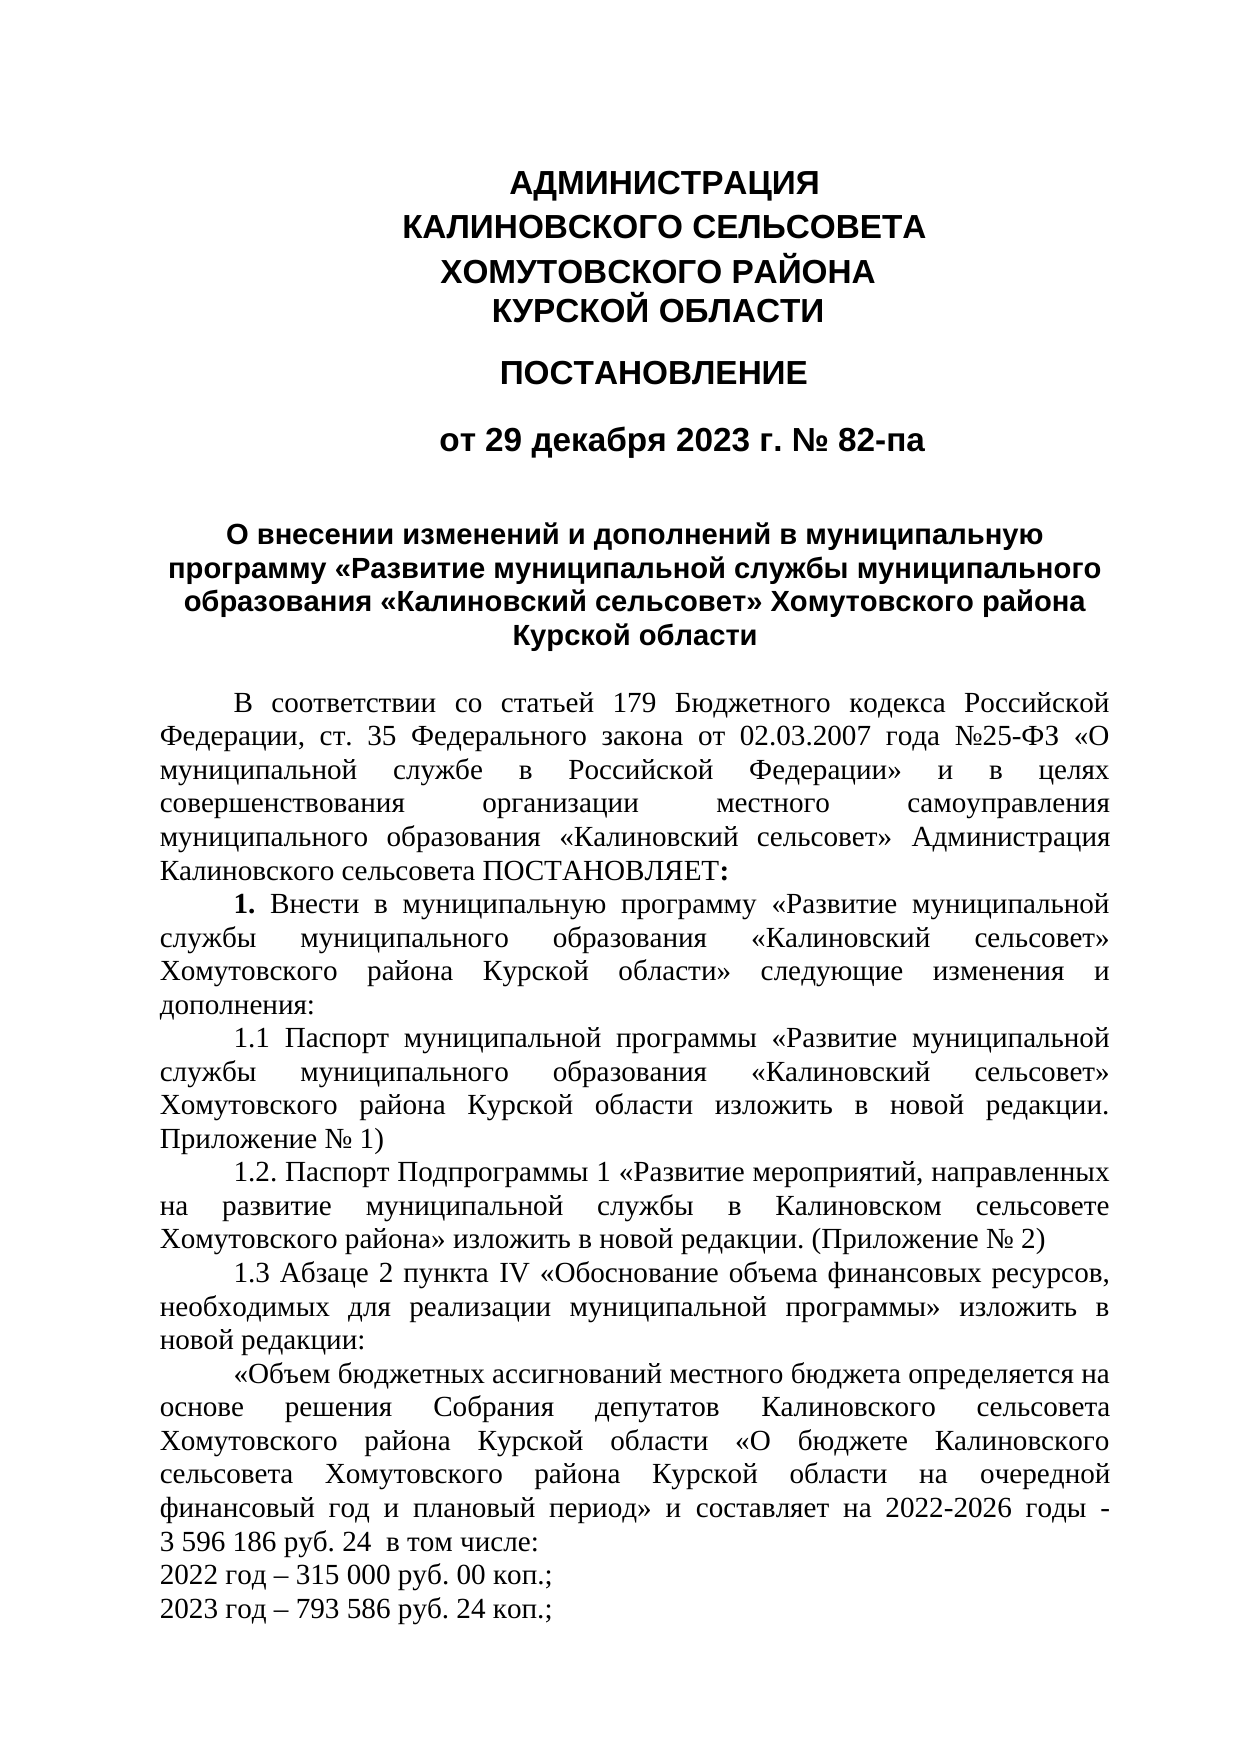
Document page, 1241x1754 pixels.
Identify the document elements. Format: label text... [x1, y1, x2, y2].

subtitle КАЛИНОВСКОГО СЕЛЬСОВЕТА [218, 207, 1110, 246]
table_header от 29 декабря 2023 г. № 82-па [160, 420, 1204, 484]
text ХОМУТОВСКОГО РАЙОНА [159, 252, 1110, 291]
text В соответствии со статьей 179 Бюджетного кодекса Российской Федерации, ст. 35 Федерального закона от 02.03.2007 года №25-ФЗ «О муниципальной службе в Российской Федерации» и в целях совершенствования организации местного самоуправления муниципального образования «Калиновский сельсовет» Администрация Калиновского сельсовета ПОСТАНОВЛЯЕТ: [159, 685, 1110, 886]
subtitle АДМИНИСТРАЦИЯ [218, 163, 1110, 201]
text 1.3 Абзаце 2 пункта IV «Обоснование объема финансовых ресурсов, необходимых для реализации муниципальной программы» изложить в новой редакции: [159, 1255, 1110, 1356]
text «Объем бюджетных ассигнований местного бюджета определяется на основе решения Собрания депутатов Калиновского сельсовета Хомутовского района Курской области «О бюджете Калиновского сельсовета Хомутовского района Курской области на очередной финансовый год и плановый период» и составляет на 2022-2026 годы - 3 596 186 руб. 24 в том числе: [159, 1356, 1110, 1557]
text 1.2. Паспорт Подпрограммы 1 «Развитие мероприятий, направленных на развитие муниципальной службы в Калиновском сельсовете Хомутовского района» изложить в новой редакции. (Приложение № 2) [159, 1154, 1110, 1255]
text 1. Внести в муниципальную программу «Развитие муниципальной службы муниципального образования «Калиновский сельсовет» Хомутовского района Курской области» следующие изменения и дополнения: [159, 886, 1110, 1020]
text 2023 год – 793 586 руб. 24 коп.; [159, 1591, 1110, 1624]
text О внесении изменений и дополнений в муниципальную программу «Развитие муниципальной службы муниципального образования «Калиновский сельсовет» Хомутовского района Курской области [159, 517, 1110, 651]
subtitle ПОСТАНОВЛЕНИЕ [197, 353, 1110, 391]
text 1.1 Паспорт муниципальной программы «Развитие муниципальной службы муниципального образования «Калиновский сельсовет» Хомутовского района Курской области изложить в новой редакции. Приложение № 1) [159, 1020, 1110, 1154]
text КУРСКОЙ ОБЛАСТИ [159, 291, 1110, 329]
text 2022 год – 315 000 руб. 00 коп.; [159, 1557, 1110, 1591]
